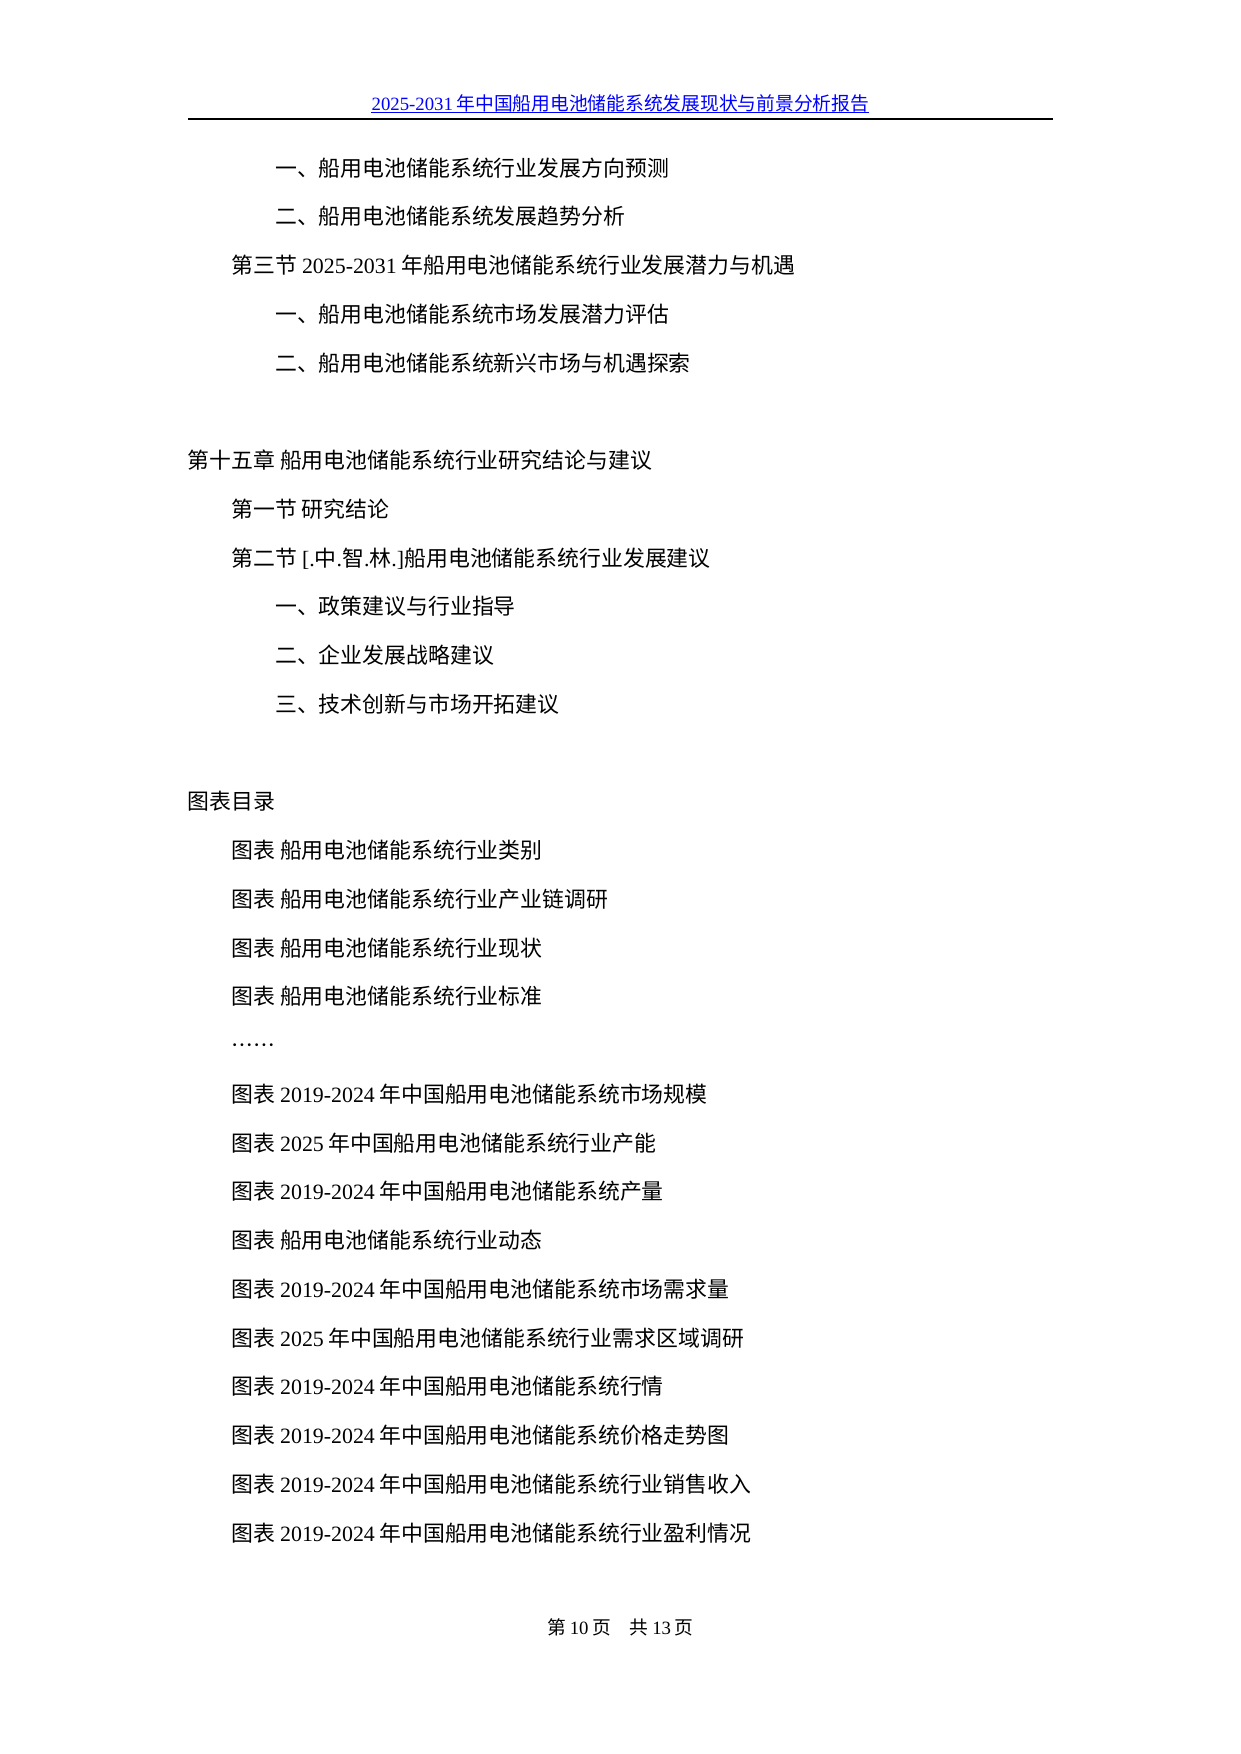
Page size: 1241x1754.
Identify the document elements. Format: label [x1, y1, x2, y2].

text [187, 150, 1053, 1548]
